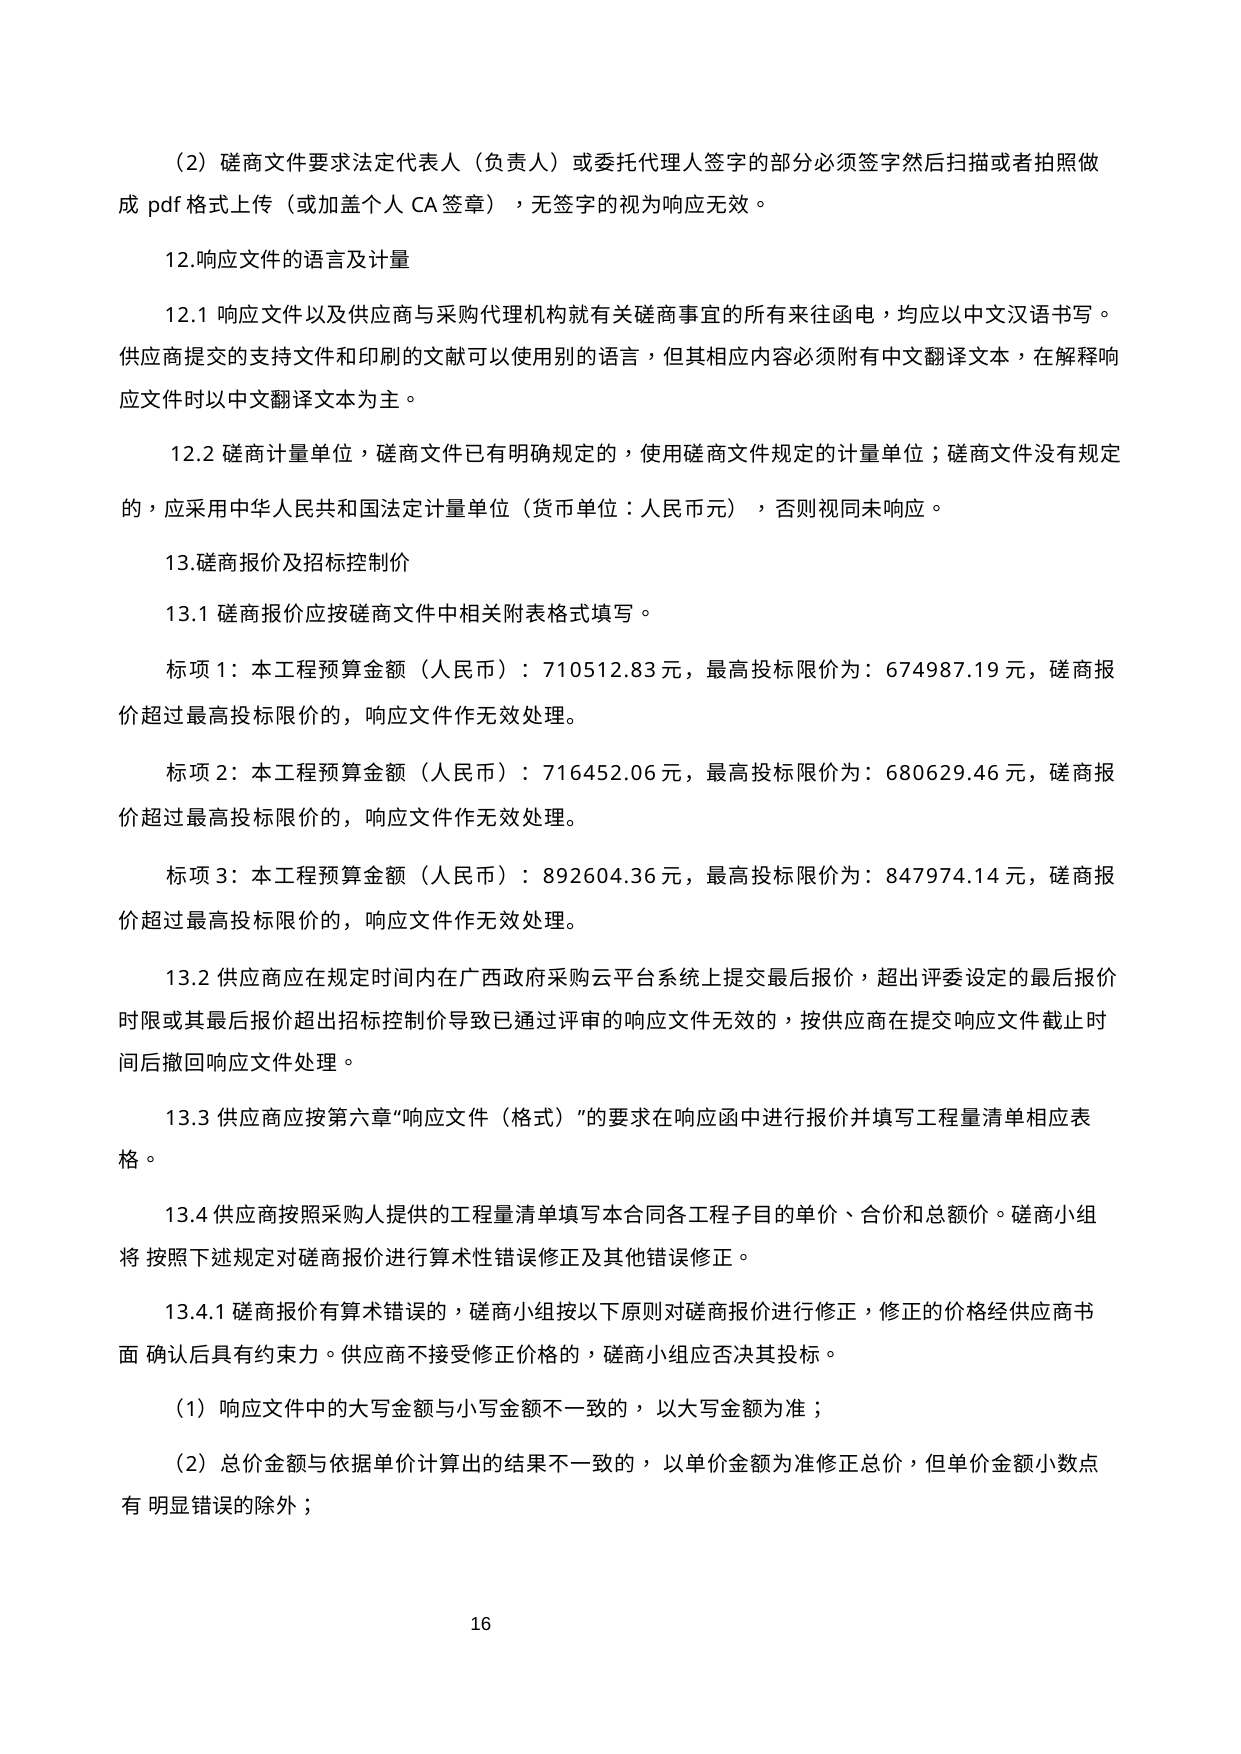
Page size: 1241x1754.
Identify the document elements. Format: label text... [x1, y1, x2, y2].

text 标项3：本工程预算金额（人民币）：892604.36元，最高投标限价为：847974.14元，磋商报价超过最高投标限价的，响应文件作无效处理。 [119, 859, 1121, 934]
text 13.1 磋商报价应按磋商文件中相关附表格式填写。 [119, 599, 1111, 628]
text 13.4 供应商按照采购人提供的工程量清单填写本合同各工程子目的单价、合价和总额价。磋商小组将 按照下述规定对磋商报价进行算术性错误修正及其他错误修正。 [119, 1200, 1111, 1271]
text 12.2 磋商计量单位，磋商文件已有明确规定的，使用磋商文件规定的计量单位；磋商文件没有规定 [119, 439, 1121, 468]
text （2）总价金额与依据单价计算出的结果不一致的， 以单价金额为准修正总价，但单价金额小数点有 明显错误的除外； [121, 1449, 1111, 1520]
text 13.2 供应商应在规定时间内在广西政府采购云平台系统上提交最后报价，超出评委设定的最后报价时限或其最后报价超出招标控制价导致已通过评审的响应文件无效的，按供应商在提交响应文件截止时间后撤回响应文件处理。 [119, 961, 1121, 1077]
text 13.磋商报价及招标控制价 [164, 548, 1122, 577]
text 12.1 响应文件以及供应商与采购代理机构就有关磋商事宜的所有来往函电，均应以中文汉语书写。 供应商提交的支持文件和印刷的文献可以使用别的语言，但其相应内容必须附有中文翻译文本，在解释响 应文件时以中文翻译文本为主。 [119, 300, 1121, 413]
text 标项1：本工程预算金额（人民币）：710512.83元，最高投标限价为：674987.19元，磋商报价超过最高投标限价的，响应文件作无效处理。 [119, 654, 1121, 729]
text （2）磋商文件要求法定代表人（负责人）或委托代理人签字的部分必须签字然后扫描或者拍照做成 pdf 格式上传（或加盖个人 CA 签章），无签字的视为响应无效。 [119, 148, 1121, 219]
text 12.响应文件的语言及计量 [164, 245, 1122, 274]
text 标项2：本工程预算金额（人民币）：716452.06元，最高投标限价为：680629.46元，磋商报价超过最高投标限价的，响应文件作无效处理。 [119, 756, 1121, 832]
text 13.3 供应商应按第六章“响应文件（格式）”的要求在响应函中进行报价并填写工程量清单相应表格。 [119, 1103, 1121, 1174]
text 13.4.1 磋商报价有算术错误的，磋商小组按以下原则对磋商报价进行修正，修正的价格经供应商书面 确认后具有约束力。供应商不接受修正价格的，磋商小组应否决其投标。 [119, 1297, 1111, 1368]
text （1）响应文件中的大写金额与小写金额不一致的， 以大写金额为准； [163, 1394, 1122, 1423]
text 的，应采用中华人民共和国法定计量单位（货币单位：人民币元），否则视同未响应。 [121, 494, 1122, 522]
